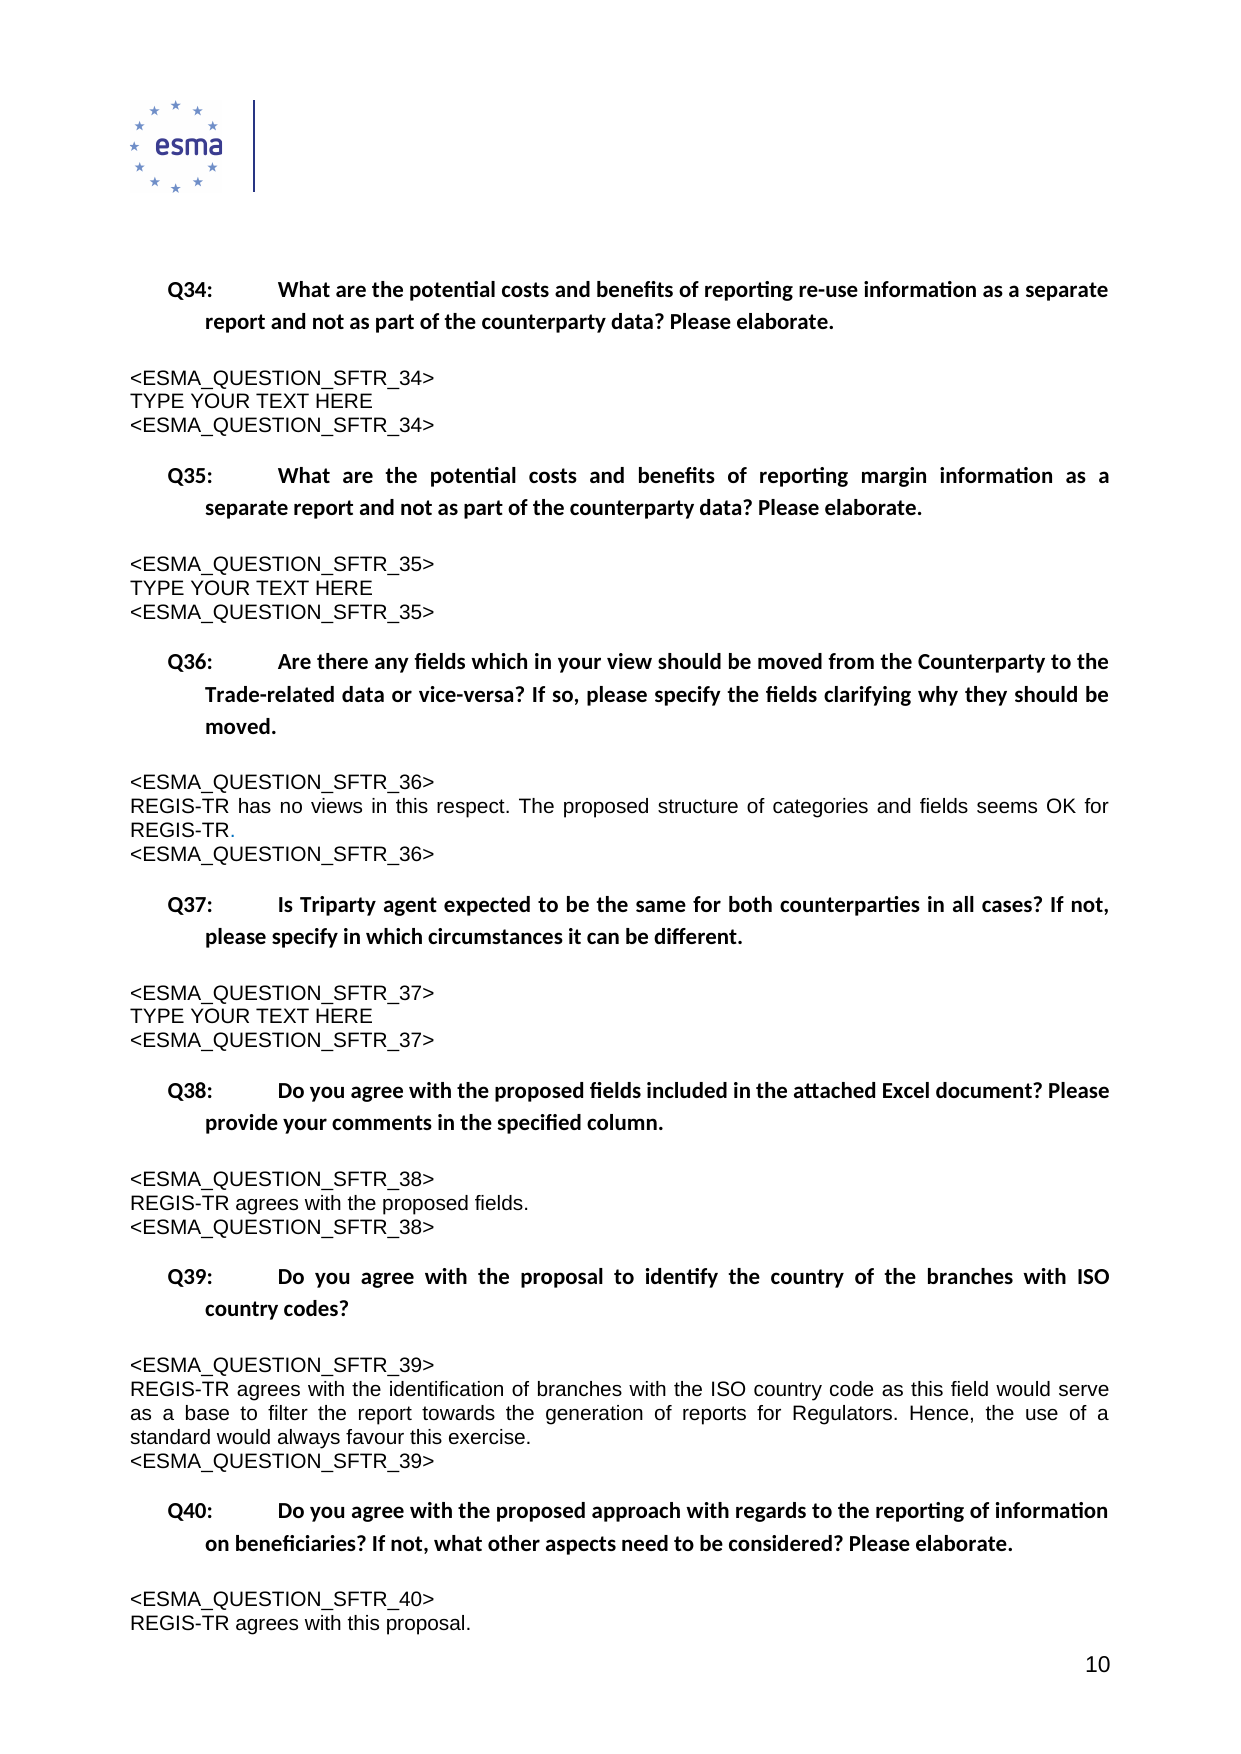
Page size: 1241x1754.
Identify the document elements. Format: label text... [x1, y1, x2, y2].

text <ESMA_QUESTION_SFTR_37> [130, 980, 1110, 1004]
list What are the potential costs and benefits of reporting margin information as a separate report and not as part of the counterparty data? Please elaborate. [167, 461, 1110, 521]
text <ESMA_QUESTION_SFTR_39> [130, 1353, 1110, 1377]
text REGIS-TR agrees with the proposed fields. [130, 1191, 1110, 1214]
text <ESMA_QUESTION_SFTR_36> [130, 770, 1110, 794]
text <ESMA_QUESTION_SFTR_34> [130, 413, 1110, 437]
list Are there any fields which in your view should be moved from the Counterparty to the Trade-related data or vice-versa? If so, please specify the fields clarifying why they should be moved. [167, 647, 1110, 740]
text REGIS-TR agrees with the identification of branches with the ISO country code as this field would serve as a base to filter the report towards the generation of reports for Regulators. Hence, the use of a standard would always favour this exercise. [130, 1377, 1110, 1449]
text REGIS-TR has no views in this respect. The proposed structure of categories and fields seems OK for REGIS-TR. [130, 794, 1110, 842]
list What are the potential costs and benefits of reporting re-use information as a separate report and not as part of the counterparty data? Please elaborate. [167, 275, 1110, 335]
list Is Triparty agent expected to be the same for both counterparties in all cases? If not, please specify in which circumstances it can be different. [167, 890, 1110, 950]
list Do you agree with the proposed approach with regards to the reporting of information on beneficiaries? If not, what other aspects need to be considered? Please elaborate. [167, 1497, 1110, 1557]
text <ESMA_QUESTION_SFTR_38> [130, 1214, 1110, 1238]
text <ESMA_QUESTION_SFTR_40> [130, 1587, 1110, 1611]
text <ESMA_QUESTION_SFTR_39> [130, 1449, 1110, 1473]
text <ESMA_QUESTION_SFTR_35> [130, 599, 1110, 623]
picture [129, 100, 223, 193]
text REGIS-TR agrees with this proposal. [130, 1611, 1110, 1635]
list Do you agree with the proposal to identify the country of the branches with ISO country codes? [167, 1262, 1110, 1323]
list Do you agree with the proposed fields included in the attached Excel document? Please provide your comments in the specified column. [167, 1076, 1110, 1136]
text <ESMA_QUESTION_SFTR_37> [130, 1028, 1110, 1052]
text <ESMA_QUESTION_SFTR_34> [130, 365, 1110, 389]
text <ESMA_QUESTION_SFTR_36> [130, 842, 1110, 866]
text TYPE YOUR TEXT HERE [130, 389, 1110, 413]
text <ESMA_QUESTION_SFTR_38> [130, 1167, 1110, 1191]
text TYPE YOUR TEXT HERE [130, 576, 1110, 599]
text TYPE YOUR TEXT HERE [130, 1004, 1110, 1028]
text <ESMA_QUESTION_SFTR_35> [130, 552, 1110, 576]
